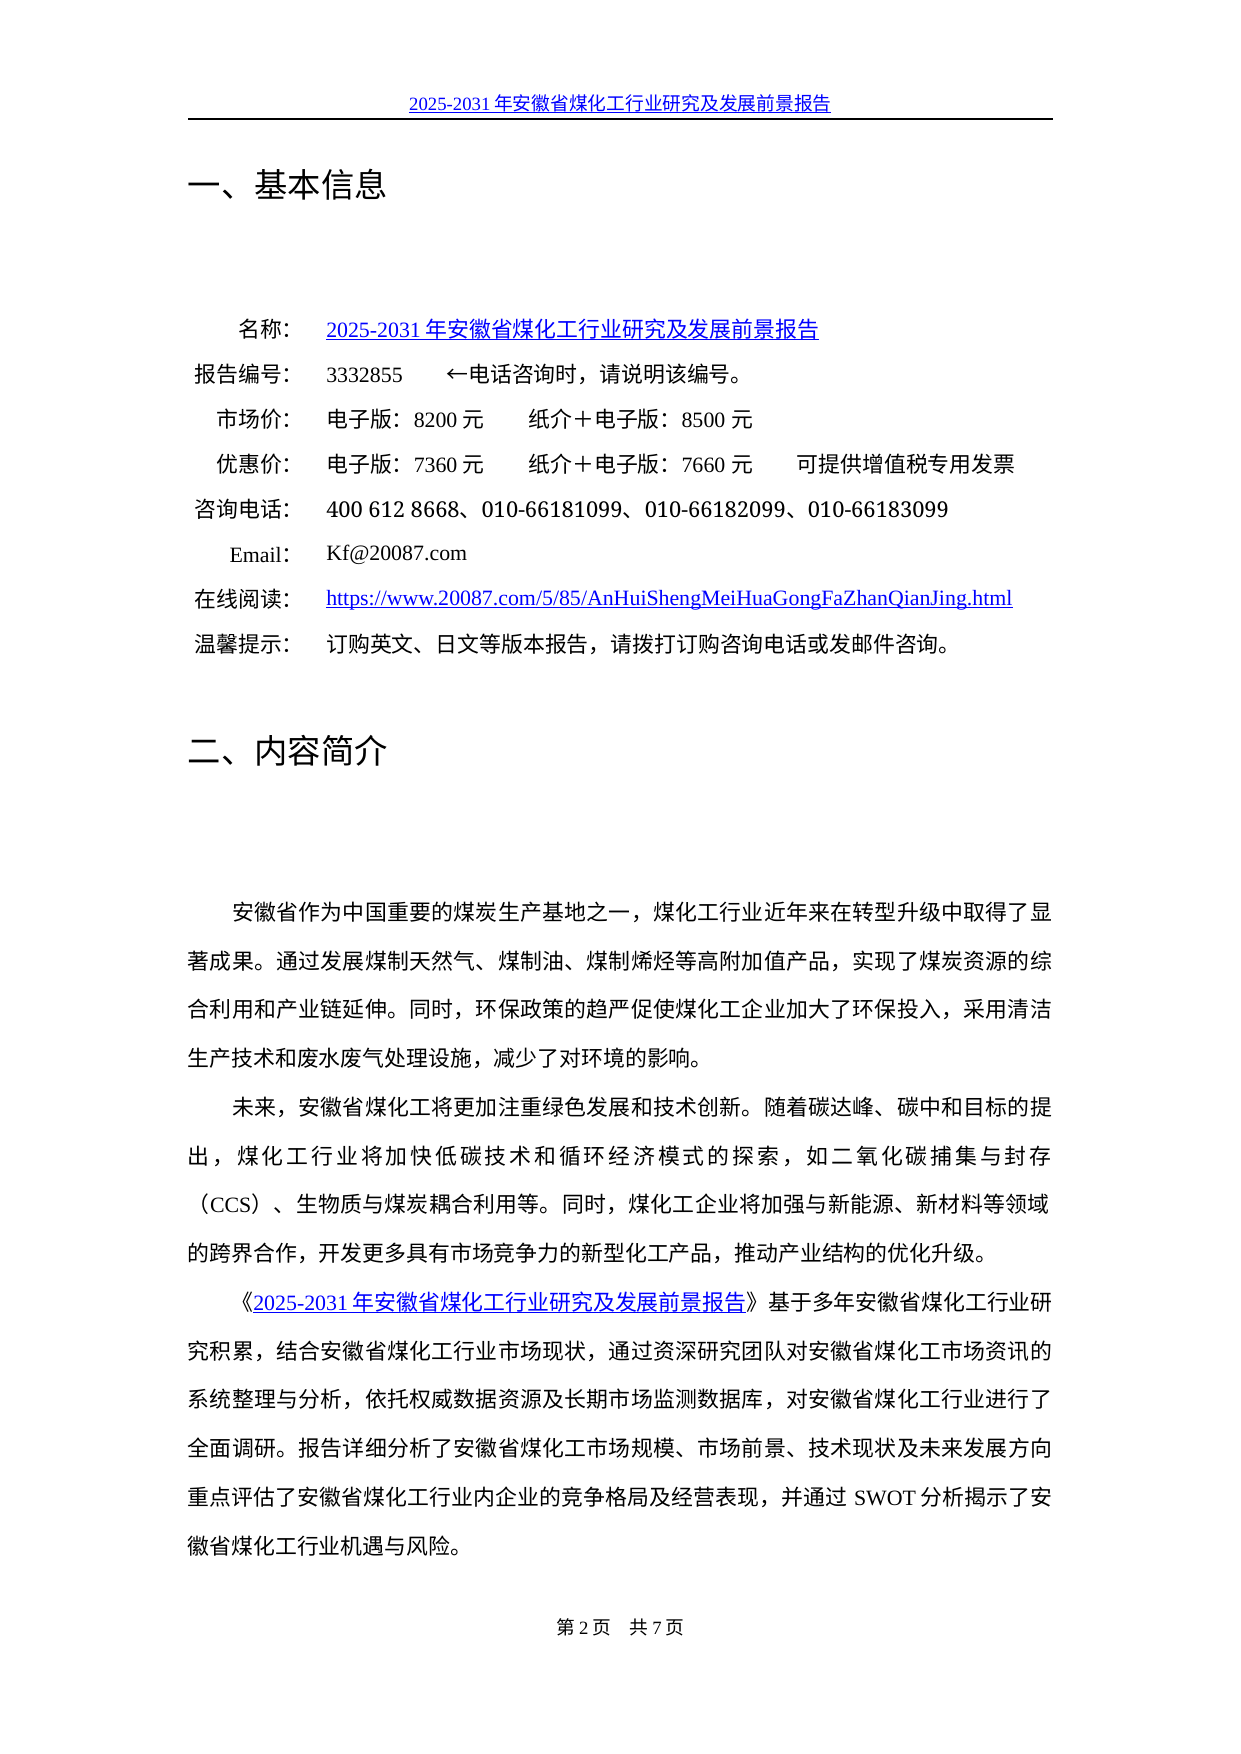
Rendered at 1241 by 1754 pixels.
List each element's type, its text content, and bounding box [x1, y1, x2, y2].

table_cell 市场价： [167, 402, 315, 447]
table_cell 温馨提示： [167, 627, 315, 672]
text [187, 894, 1053, 1561]
title 二、内容简介 [187, 717, 1053, 782]
table_header 2025-2031年安徽省煤化工行业研究及发展前景报告 [315, 312, 1073, 357]
table_cell 电子版：8200 元 纸介＋电子版：8500 元 [315, 402, 1073, 447]
table_cell 3332855 ←电话咨询时，请说明该编号。 [315, 357, 1073, 402]
table_cell Kf@20087.com [315, 537, 1073, 582]
table_cell Email： [167, 537, 315, 582]
table_cell 优惠价： [167, 447, 315, 492]
table_cell 咨询电话： [167, 492, 315, 537]
table_cell 订购英文、日文等版本报告，请拨打订购咨询电话或发邮件咨询。 [315, 627, 1073, 672]
table_cell [315, 582, 1073, 627]
table_cell 400 612 8668、010-66181099、010-66182099、010-66183099 [315, 492, 1073, 537]
table_cell 电子版：7360 元 纸介＋电子版：7660 元 可提供增值税专用发票 [315, 447, 1073, 492]
table_cell 在线阅读： [167, 582, 315, 627]
table_header 名称： [167, 312, 315, 357]
title 一、基本信息 [187, 150, 1053, 215]
table_cell 报告编号： [167, 357, 315, 402]
